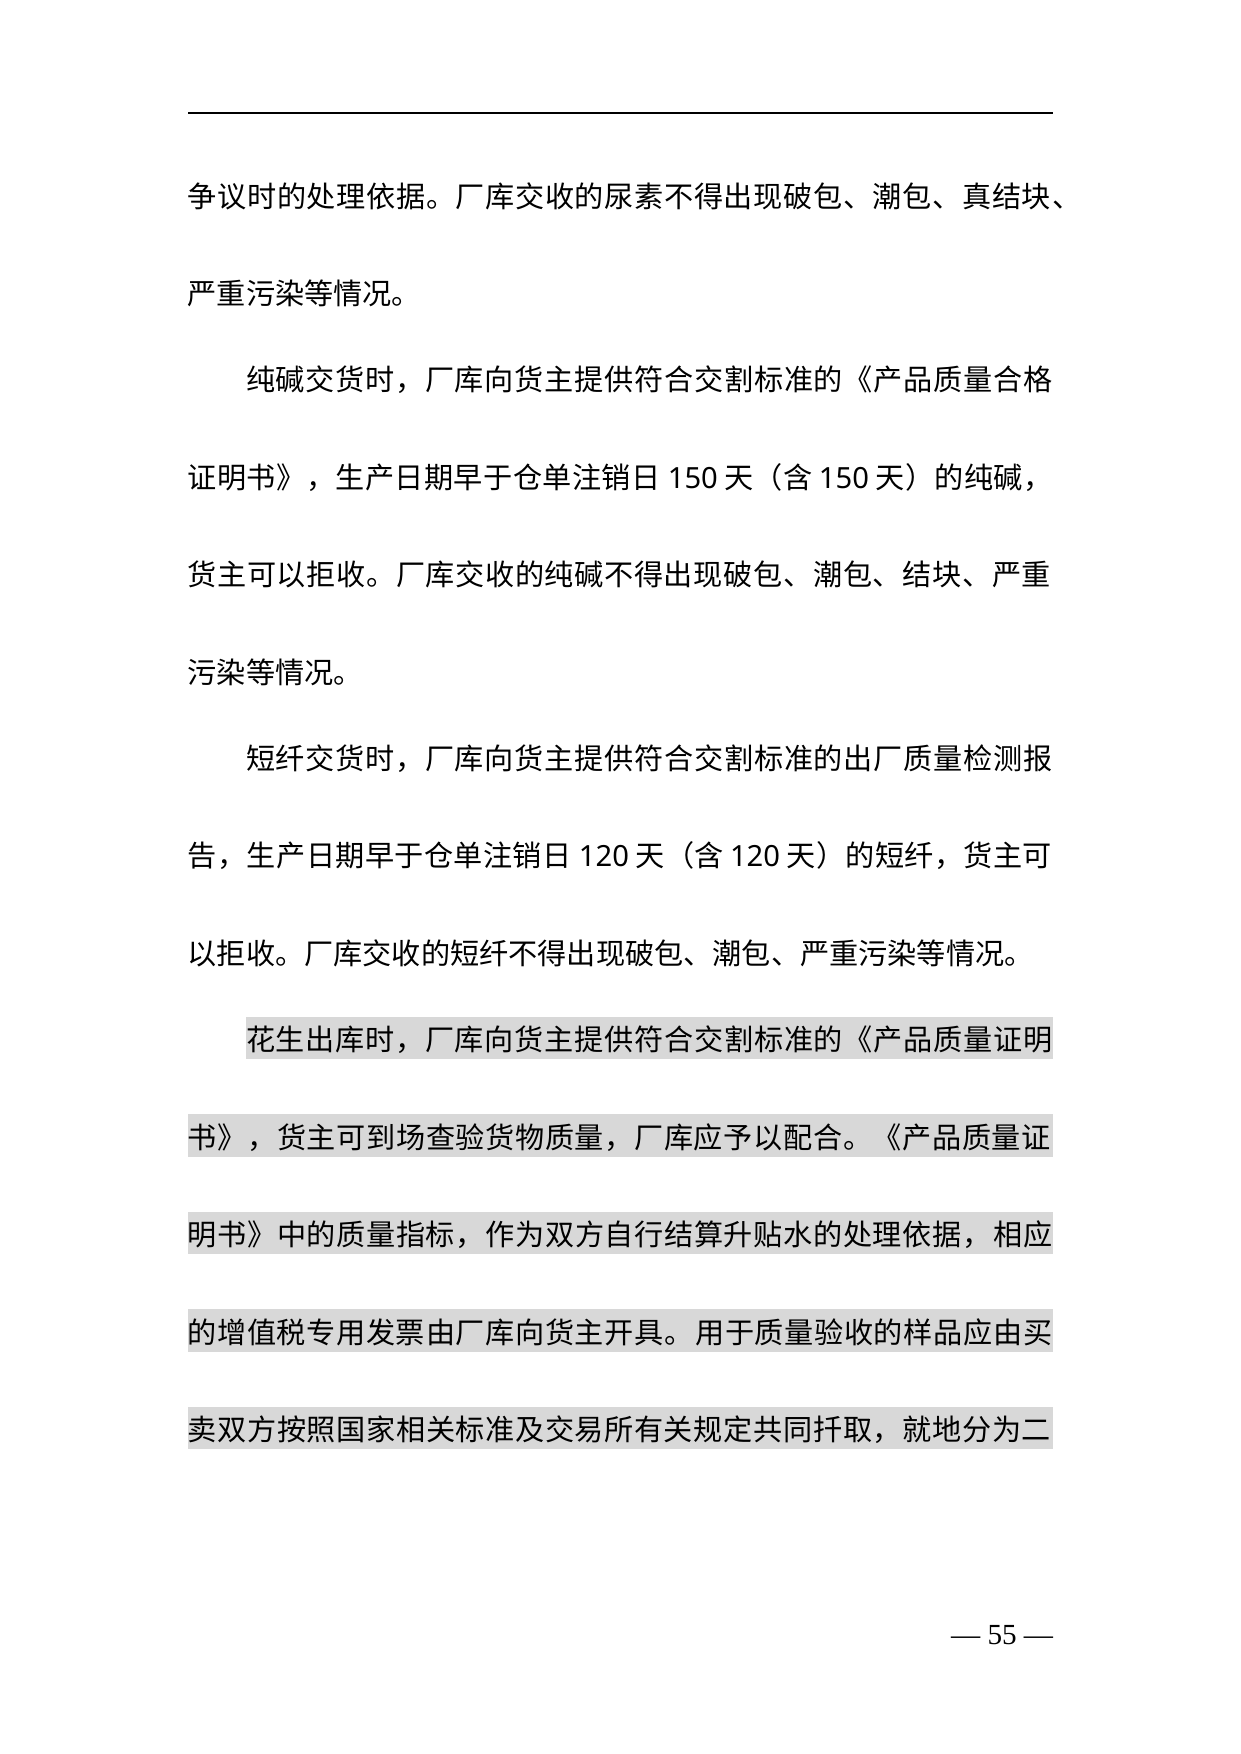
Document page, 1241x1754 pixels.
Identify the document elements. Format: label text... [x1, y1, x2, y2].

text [187, 1005, 1053, 1460]
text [187, 162, 1053, 324]
text 纯碱交货时，厂库向货主提供符合交割标准的《产品质量合格证明书》，生产日期早于仓单注销日150天（含150天）的纯碱，货主可以拒收。厂库交收的纯碱不得出现破包、潮包、结块、严重污染等情况。 [187, 346, 1053, 703]
text 短纤交货时，厂库向货主提供符合交割标准的出厂质量检测报告，生产日期早于仓单注销日120天（含120天）的短纤，货主可以拒收。厂库交收的短纤不得出现破包、潮包、严重污染等情况。 [187, 724, 1053, 984]
